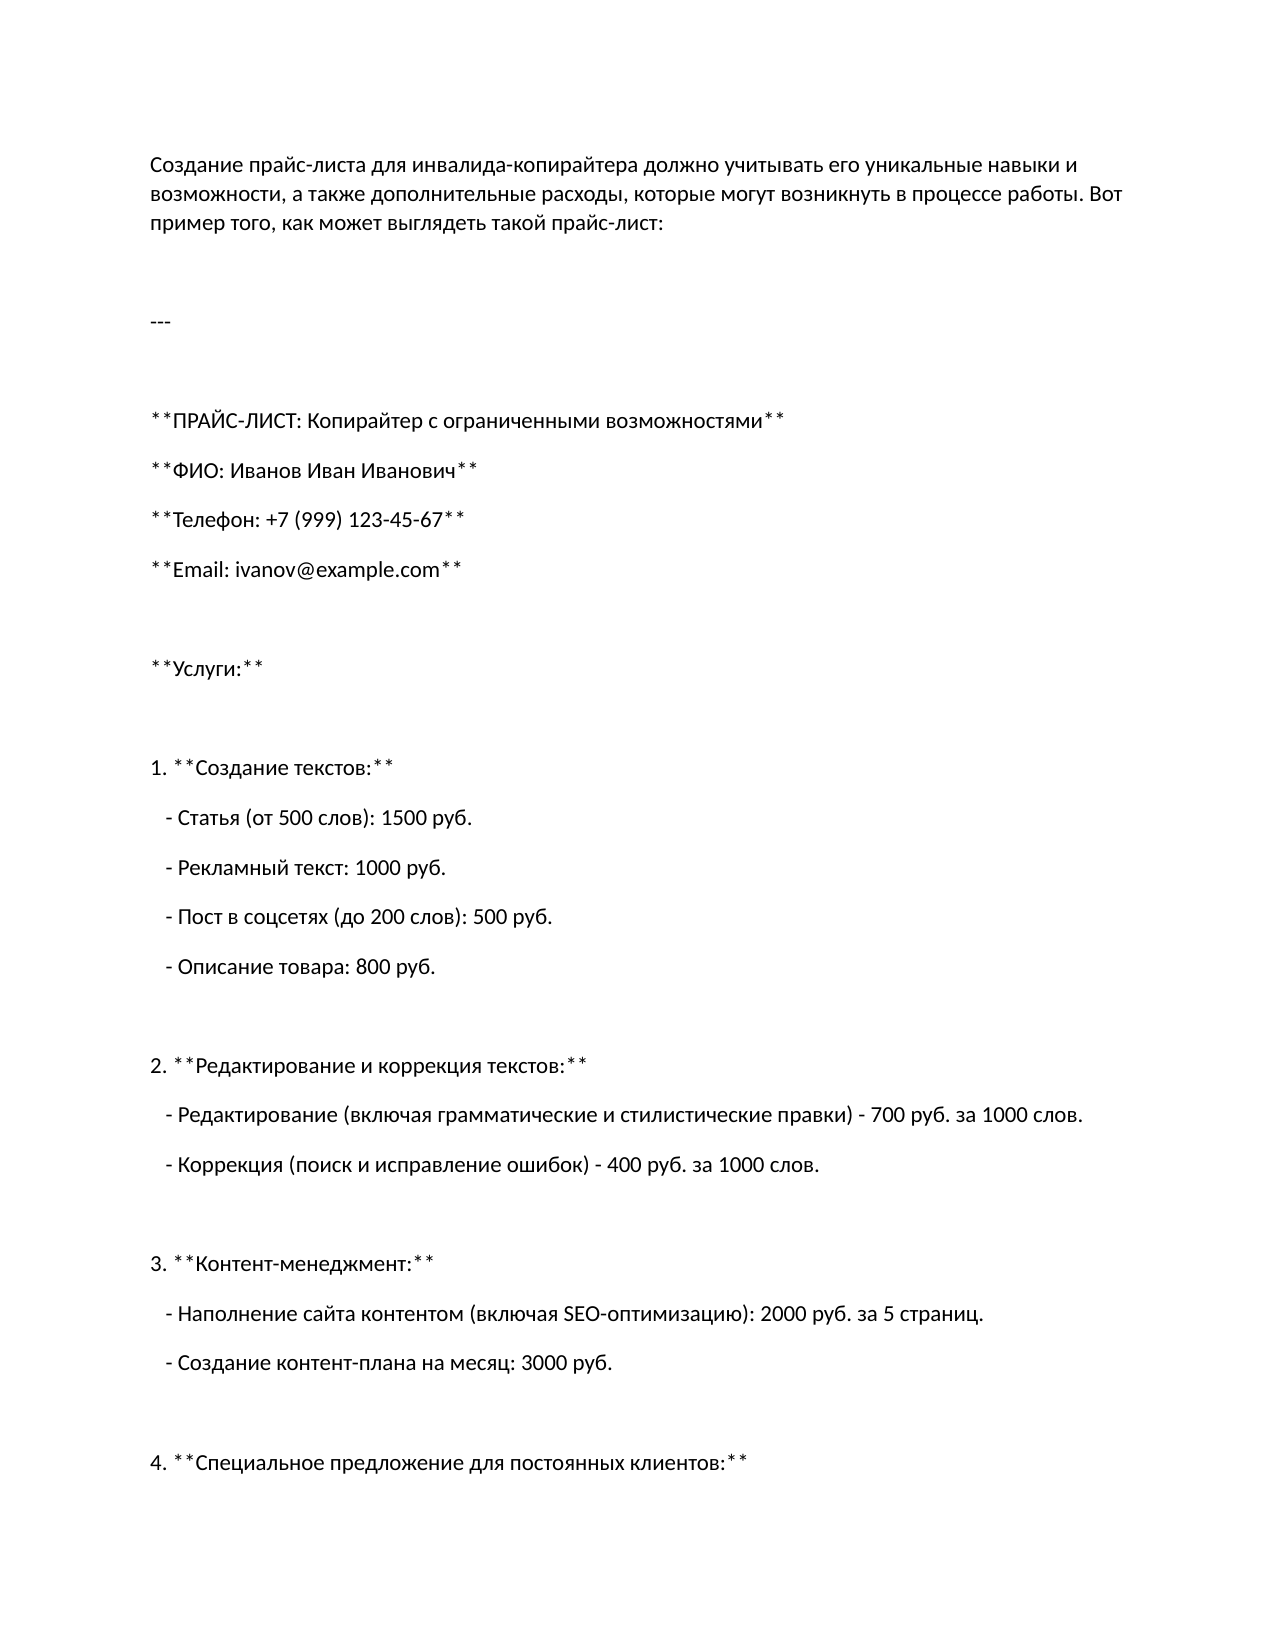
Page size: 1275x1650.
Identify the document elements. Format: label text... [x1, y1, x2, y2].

text **ФИО: Иванов Иван Иванович** [150, 455, 1125, 484]
text - Коррекция (поиск и исправление ошибок) - 400 руб. за 1000 слов. [150, 1149, 1125, 1178]
text 2. **Редактирование и коррекция текстов:** [150, 1050, 1125, 1079]
text --- [150, 307, 1125, 335]
text - Редактирование (включая грамматические и стилистические правки) - 700 руб. за 1000 слов. [150, 1100, 1125, 1129]
text 1. **Создание текстов:** [150, 753, 1125, 782]
text - Описание товара: 800 руб. [150, 951, 1125, 980]
text - Рекламный текст: 1000 руб. [150, 852, 1125, 881]
text - Статья (от 500 слов): 1500 руб. [150, 802, 1125, 831]
text 4. **Специальное предложение для постоянных клиентов:** [150, 1447, 1125, 1476]
text **Услуги:** [150, 654, 1125, 682]
text - Наполнение сайта контентом (включая SEO-оптимизацию): 2000 руб. за 5 страниц. [150, 1298, 1125, 1327]
text - Пост в соцсетях (до 200 слов): 500 руб. [150, 902, 1125, 930]
text **ПРАЙС-ЛИСТ: Копирайтер с ограниченными возможностями** [150, 406, 1125, 434]
text **Телефон: +7 (999) 123-45-67** [150, 505, 1125, 534]
text Создание прайс-листа для инвалида-копирайтера должно учитывать его уникальные навыки и возможности, а также дополнительные расходы, которые могут возникнуть в процессе работы. Вот пример того, как может выглядеть такой прайс-лист: [150, 150, 1125, 236]
text - Создание контент-плана на месяц: 3000 руб. [150, 1348, 1125, 1377]
text **Email: ivanov@example.com** [150, 554, 1125, 583]
text 3. **Контент-менеджмент:** [150, 1249, 1125, 1277]
